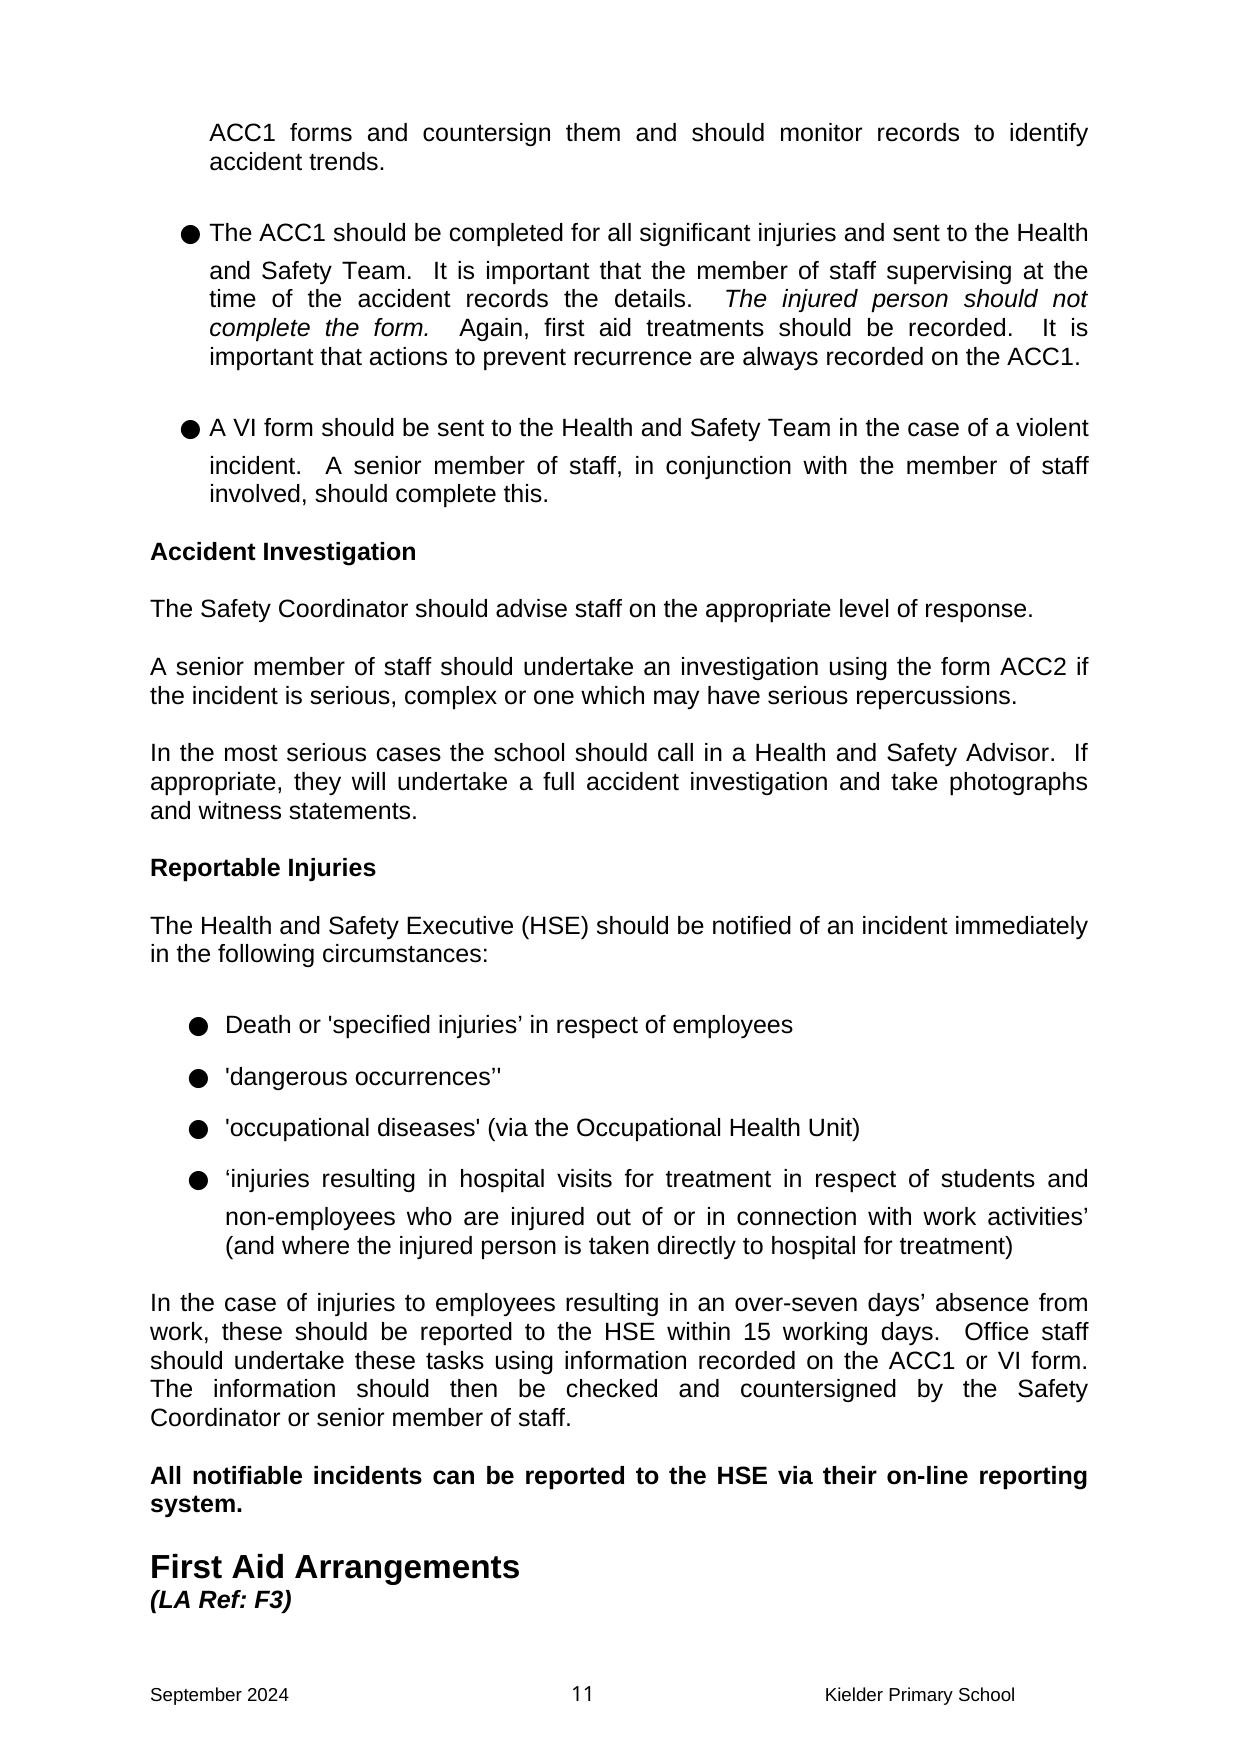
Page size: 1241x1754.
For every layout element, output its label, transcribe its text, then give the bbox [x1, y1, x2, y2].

list 'occupational diseases' (via the Occupational Health Unit) [187, 1099, 1090, 1151]
list ‘injuries resulting in hospital visits for treatment in respect of students and non-employees who are injured out of or in connection with work activities’ (and where the injured person is taken directly to hospital for treatment) [187, 1151, 1090, 1259]
text In the most serious cases the school should call in a Health and Safety Advisor. If appropriate, they will undertake a full accident investigation and take photographs and witness statements. [150, 738, 1090, 824]
list The ACC1 should be completed for all significant injuries and sent to the Health and Safety Team. It is important that the member of staff supervising at the time of the accident records the details. The injured person should not complete the form. Again, first aid treatments should be recorded. It is important that actions to prevent recurrence are always recorded on the ACC1. [179, 204, 1090, 371]
text The Health and Safety Executive (HSE) should be notified of an incident immediately in the following circumstances: [150, 911, 1090, 968]
subtitle First Aid Arrangements [150, 1547, 1090, 1585]
text The Safety Coordinator should advise staff on the appropriate level of response. [150, 594, 1090, 623]
text In the case of injuries to employees resulting in an over-seven days’ absence from work, these should be reported to the HSE within 15 working days. Office staff should undertake these tasks using information recorded on the ACC1 or VI form. The information should then be checked and countersigned by the Safety Coordinator or senior member of staff. [150, 1288, 1090, 1432]
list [179, 118, 1090, 176]
list Death or 'specified injuries’ in respect of employees [187, 997, 1090, 1048]
text A senior member of staff should undertake an investigation using the form ACC2 if the incident is serious, complex or one which may have serious repercussions. [150, 652, 1090, 709]
list A VI form should be sent to the Health and Safety Team in the case of a violent incident. A senior member of staff, in conjunction with the member of staff involved, should complete this. [179, 399, 1090, 508]
list 'dangerous occurrences’' [187, 1048, 1090, 1099]
text Reportable Injuries [150, 853, 1090, 882]
text (LA Ref: F3) [150, 1585, 1090, 1614]
text All notifiable incidents can be reported to the HSE via their on-line reporting system. [150, 1461, 1090, 1518]
text Accident Investigation [150, 537, 1090, 566]
